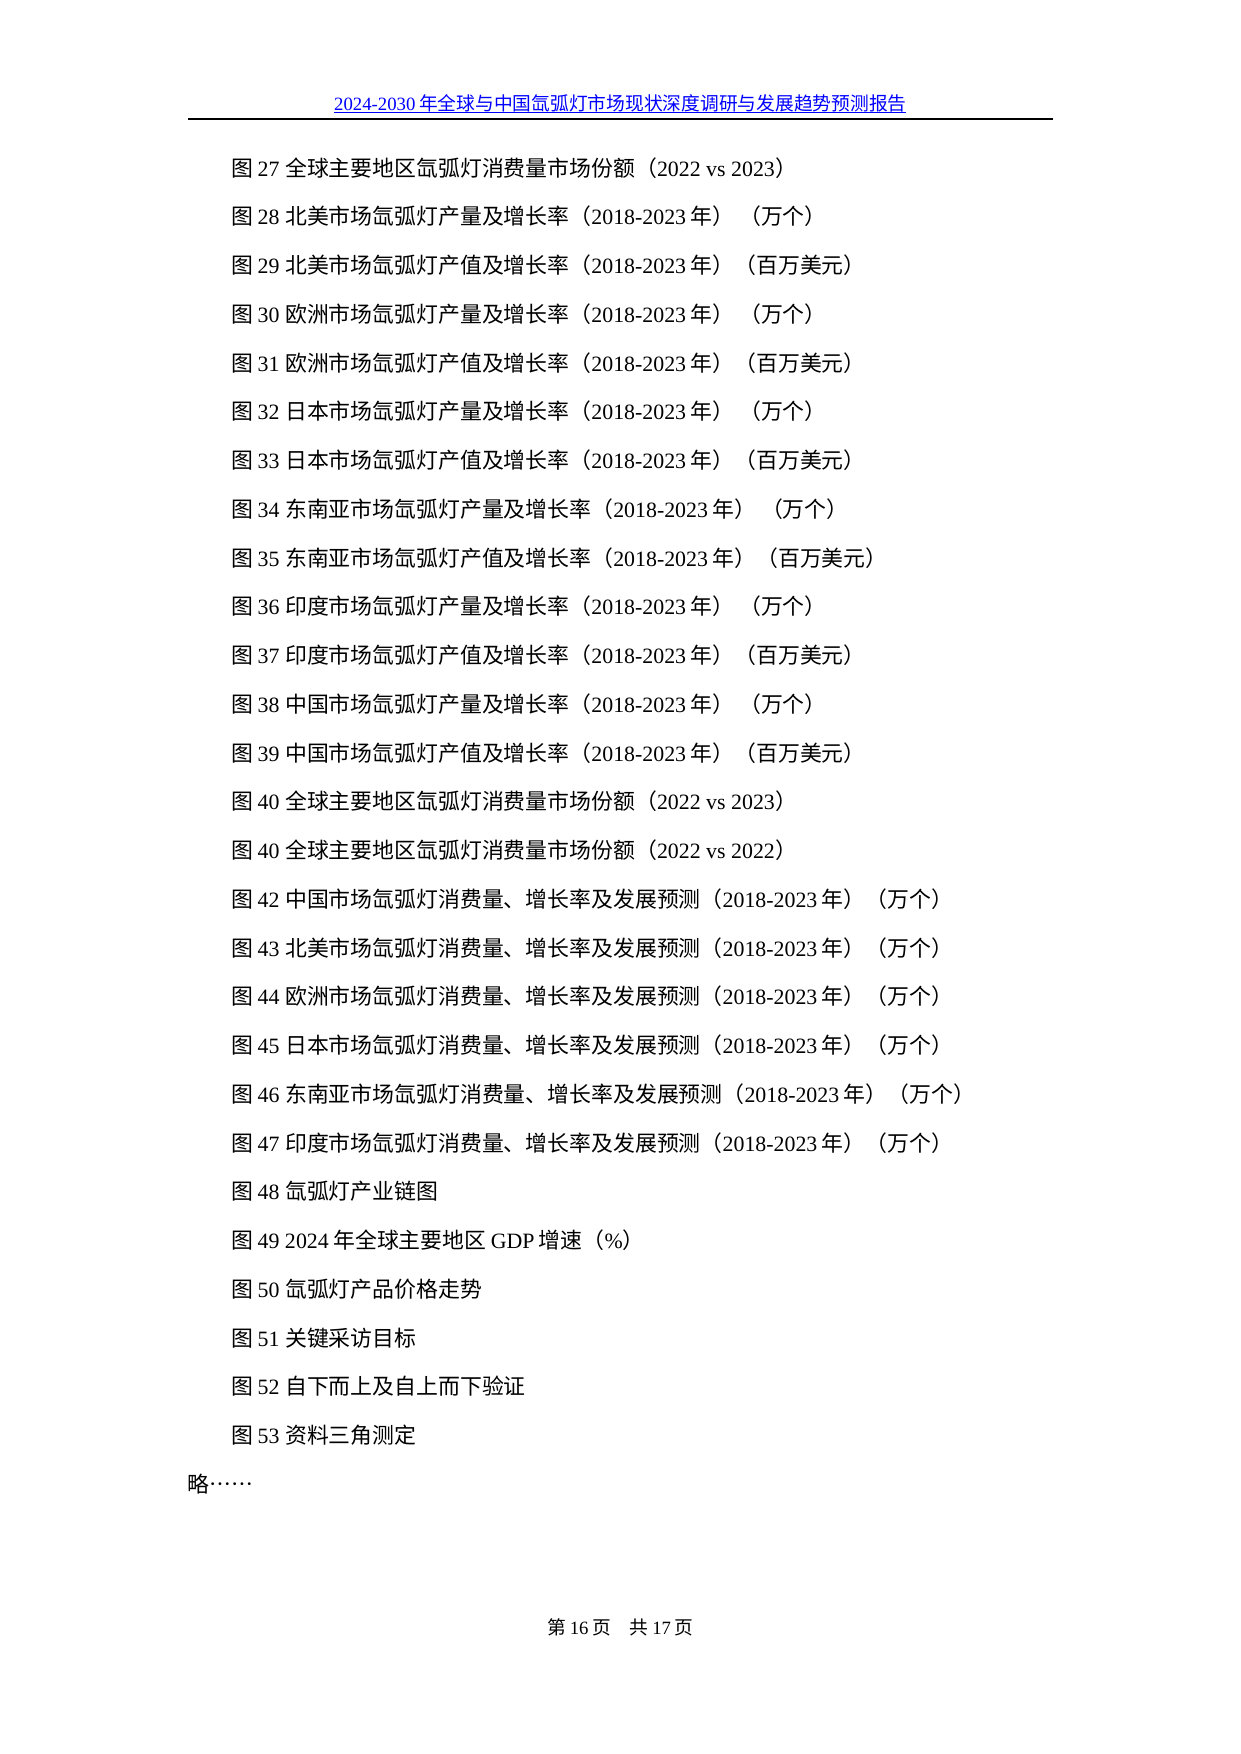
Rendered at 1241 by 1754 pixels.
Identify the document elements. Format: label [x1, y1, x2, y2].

text [187, 150, 1053, 1499]
